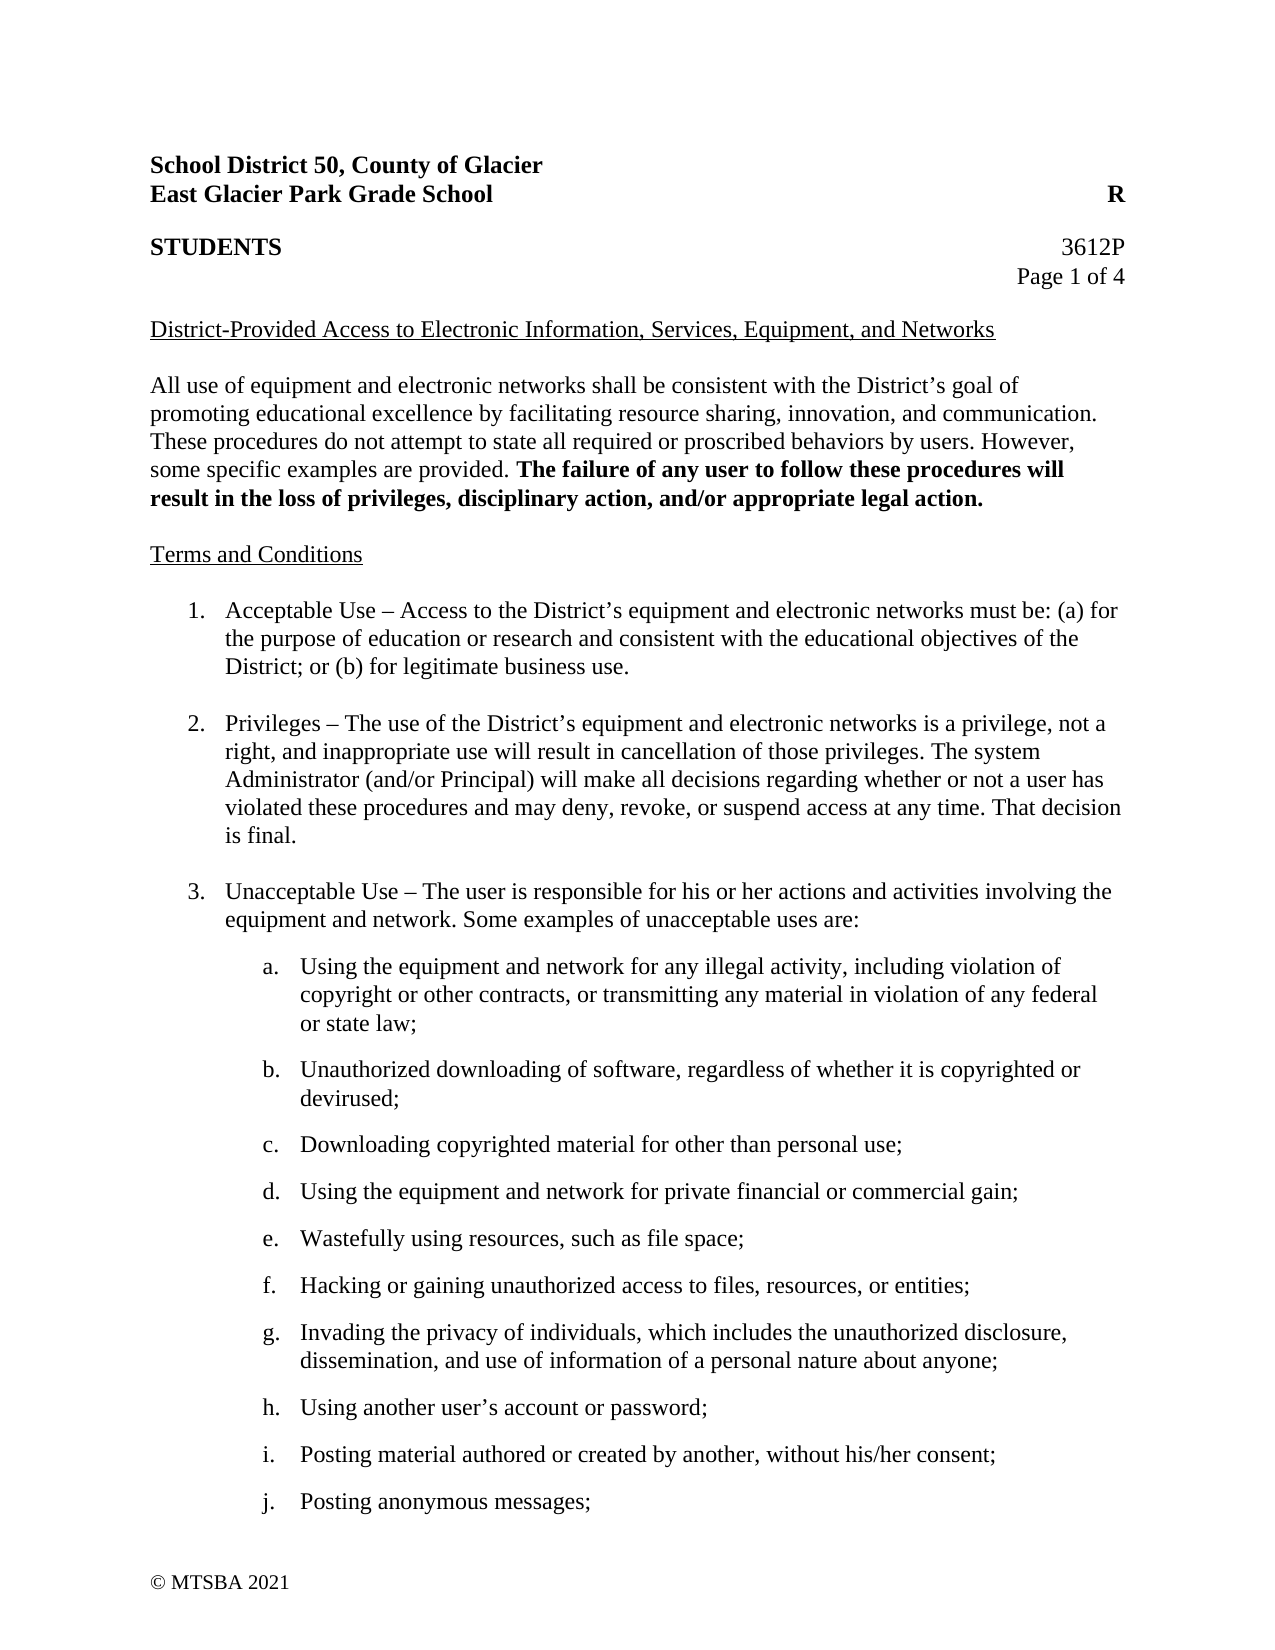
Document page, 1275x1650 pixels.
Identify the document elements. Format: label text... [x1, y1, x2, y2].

list Using the equipment and network for any illegal activity, including violation of copyright or other contracts, or transmitting any material in violation of any federal or state law; [262, 952, 1125, 1036]
text All use of equipment and electronic networks shall be consistent with the District’s goal of promoting educational excellence by facilitating resource sharing, innovation, and communication. These procedures do not attempt to state all required or proscribed behaviors by users. However, some specific examples are provided. The failure of any user to follow these procedures will result in the loss of privileges, disciplinary action, and/or appropriate legal action. [150, 371, 1125, 511]
text Page 1 of 4 [150, 261, 1125, 289]
list Posting anonymous messages; [262, 1486, 1125, 1514]
list Posting material authored or created by another, without his/her consent; [262, 1439, 1125, 1467]
list Hacking or gaining unauthorized access to files, resources, or entities; [262, 1271, 1125, 1299]
subtitle School District 50, County of Glacier [150, 150, 1125, 179]
list Using the equipment and network for private financial or commercial gain; [262, 1177, 1125, 1205]
subtitle East Glacier Park Grade School R [150, 179, 1125, 207]
subtitle STUDENTS 3612P [150, 232, 1125, 261]
list Unacceptable Use – The user is responsible for his or her actions and activities involving the equipment and network. Some examples of unacceptable uses are: [187, 877, 1125, 933]
list Acceptable Use – Access to the District’s equipment and electronic networks must be: (a) for the purpose of education or research and consistent with the educational objectives of the District; or (b) for legitimate business use. [187, 596, 1125, 680]
list Privileges – The use of the District’s equipment and electronic networks is a privilege, not a right, and inappropriate use will result in cancellation of those privileges. The system Administrator (and/or Principal) will make all decisions regarding whether or not a user has violated these procedures and may deny, revoke, or suspend access at any time. That decision is final. [187, 708, 1125, 849]
text Terms and Conditions [150, 539, 1125, 567]
subtitle District-Provided Access to Electronic Information, Services, Equipment, and Networks [150, 314, 1125, 342]
list Invading the privacy of individuals, which includes the unauthorized disclosure, dissemination, and use of information of a personal nature about anyone; [262, 1317, 1125, 1374]
list Downloading copyrighted material for other than personal use; [262, 1130, 1125, 1158]
list Wastefully using resources, such as file space; [262, 1224, 1125, 1252]
list Unauthorized downloading of software, regardless of whether it is copyrighted or devirused; [262, 1055, 1125, 1111]
list Using another user’s account or password; [262, 1392, 1125, 1421]
